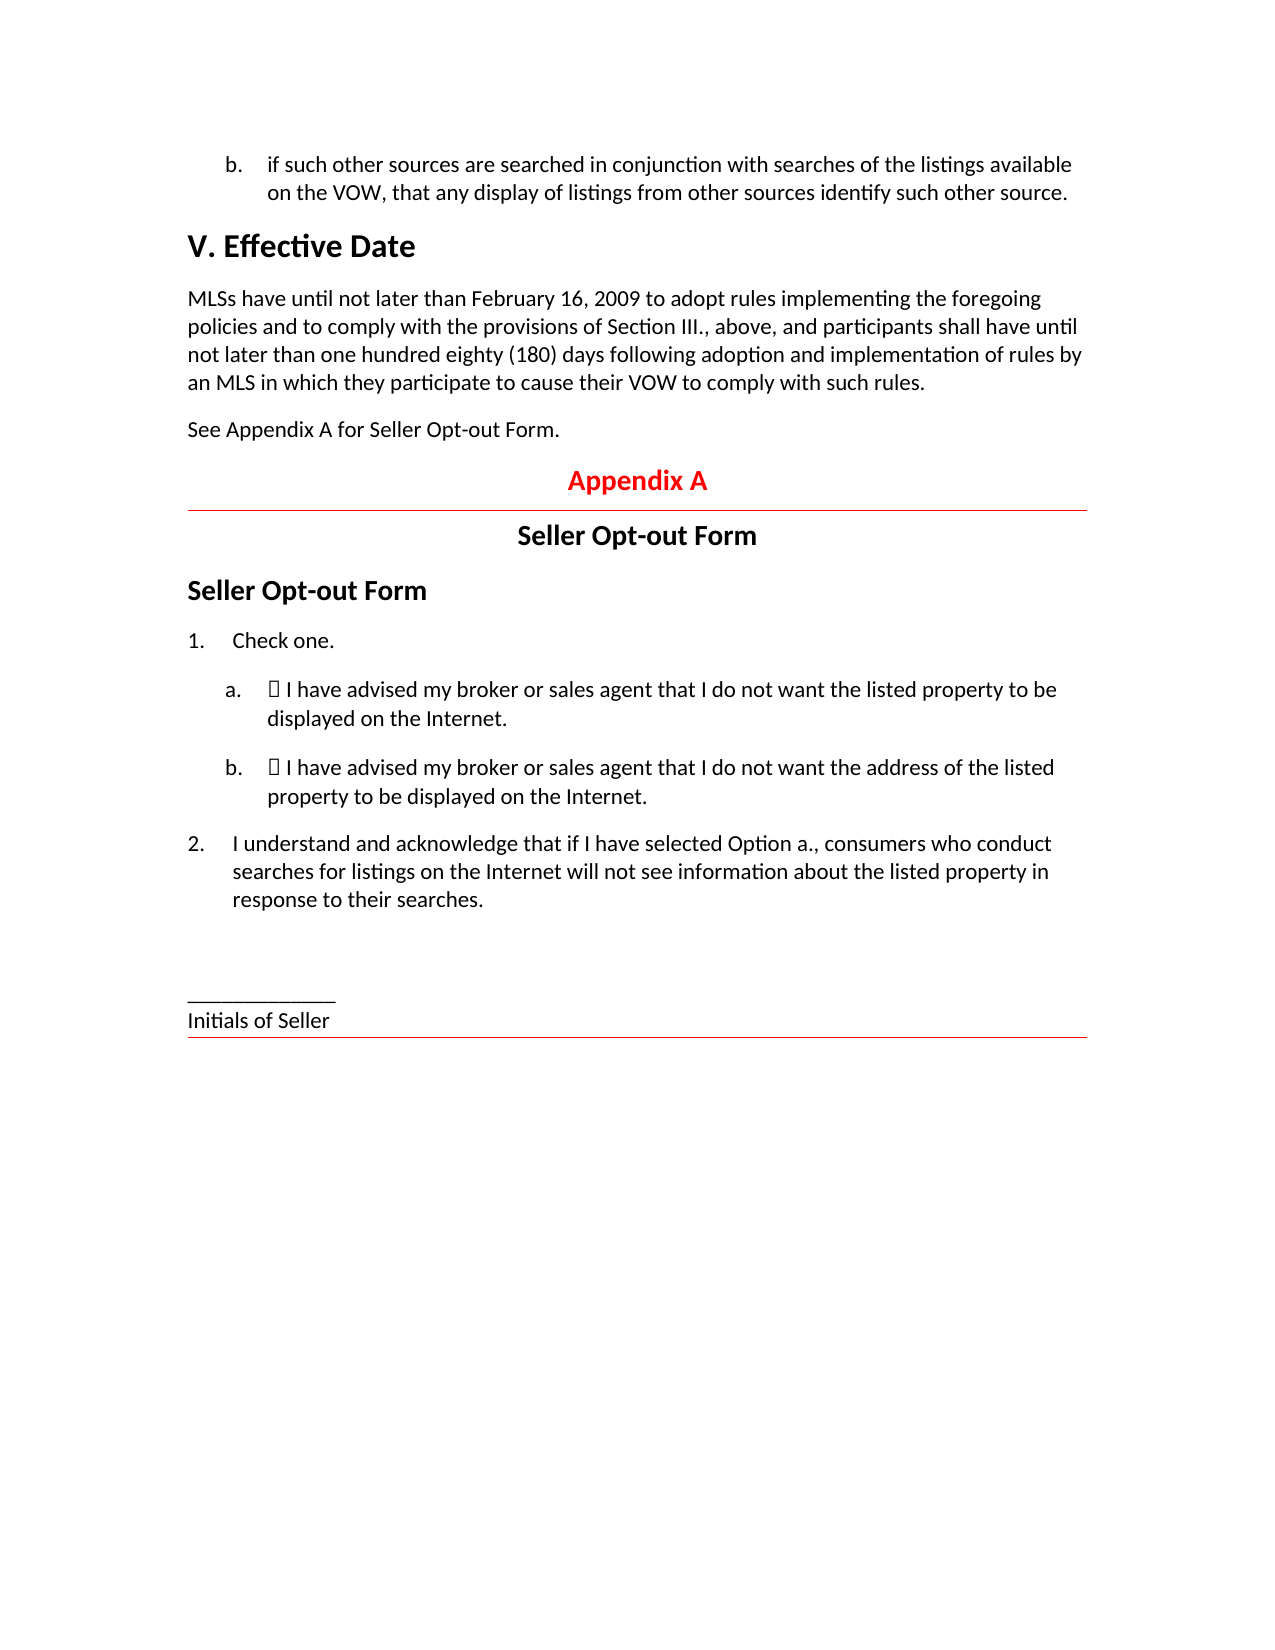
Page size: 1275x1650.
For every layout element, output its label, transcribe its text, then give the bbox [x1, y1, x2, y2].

text _____________ [187, 978, 1087, 1006]
text See Appendix A for Seller Opt-out Form. [187, 415, 1087, 443]
text V. Effective Date [187, 225, 1087, 266]
text Seller Opt-out Form [187, 511, 1087, 553]
list a.  I have advised my broker or sales agent that I do not want the listed property to be displayed on the Internet. [225, 673, 1087, 732]
text Seller Opt-out Form [187, 572, 1087, 607]
text Initials of Seller [187, 1006, 1087, 1038]
list b. if such other sources are searched in conjunction with searches of the listings available on the VOW, that any display of listings from other sources identify such other source. [225, 150, 1087, 206]
list 2. I understand and acknowledge that if I have selected Option a., consumers who conduct searches for listings on the Internet will not see information about the listed property in response to their searches. [187, 829, 1087, 913]
text MLSs have until not later than February 16, 2009 to adopt rules implementing the foregoing policies and to comply with the provisions of Section III., above, and participants shall have until not later than one hundred eighty (180) days following adoption and implementation of rules by an MLS in which they participate to cause their VOW to comply with such rules. [187, 284, 1087, 396]
list b.  I have advised my broker or sales agent that I do not want the address of the listed property to be displayed on the Internet. [225, 751, 1087, 810]
list 1. Check one. [187, 626, 1087, 654]
text Appendix A [187, 462, 1087, 497]
